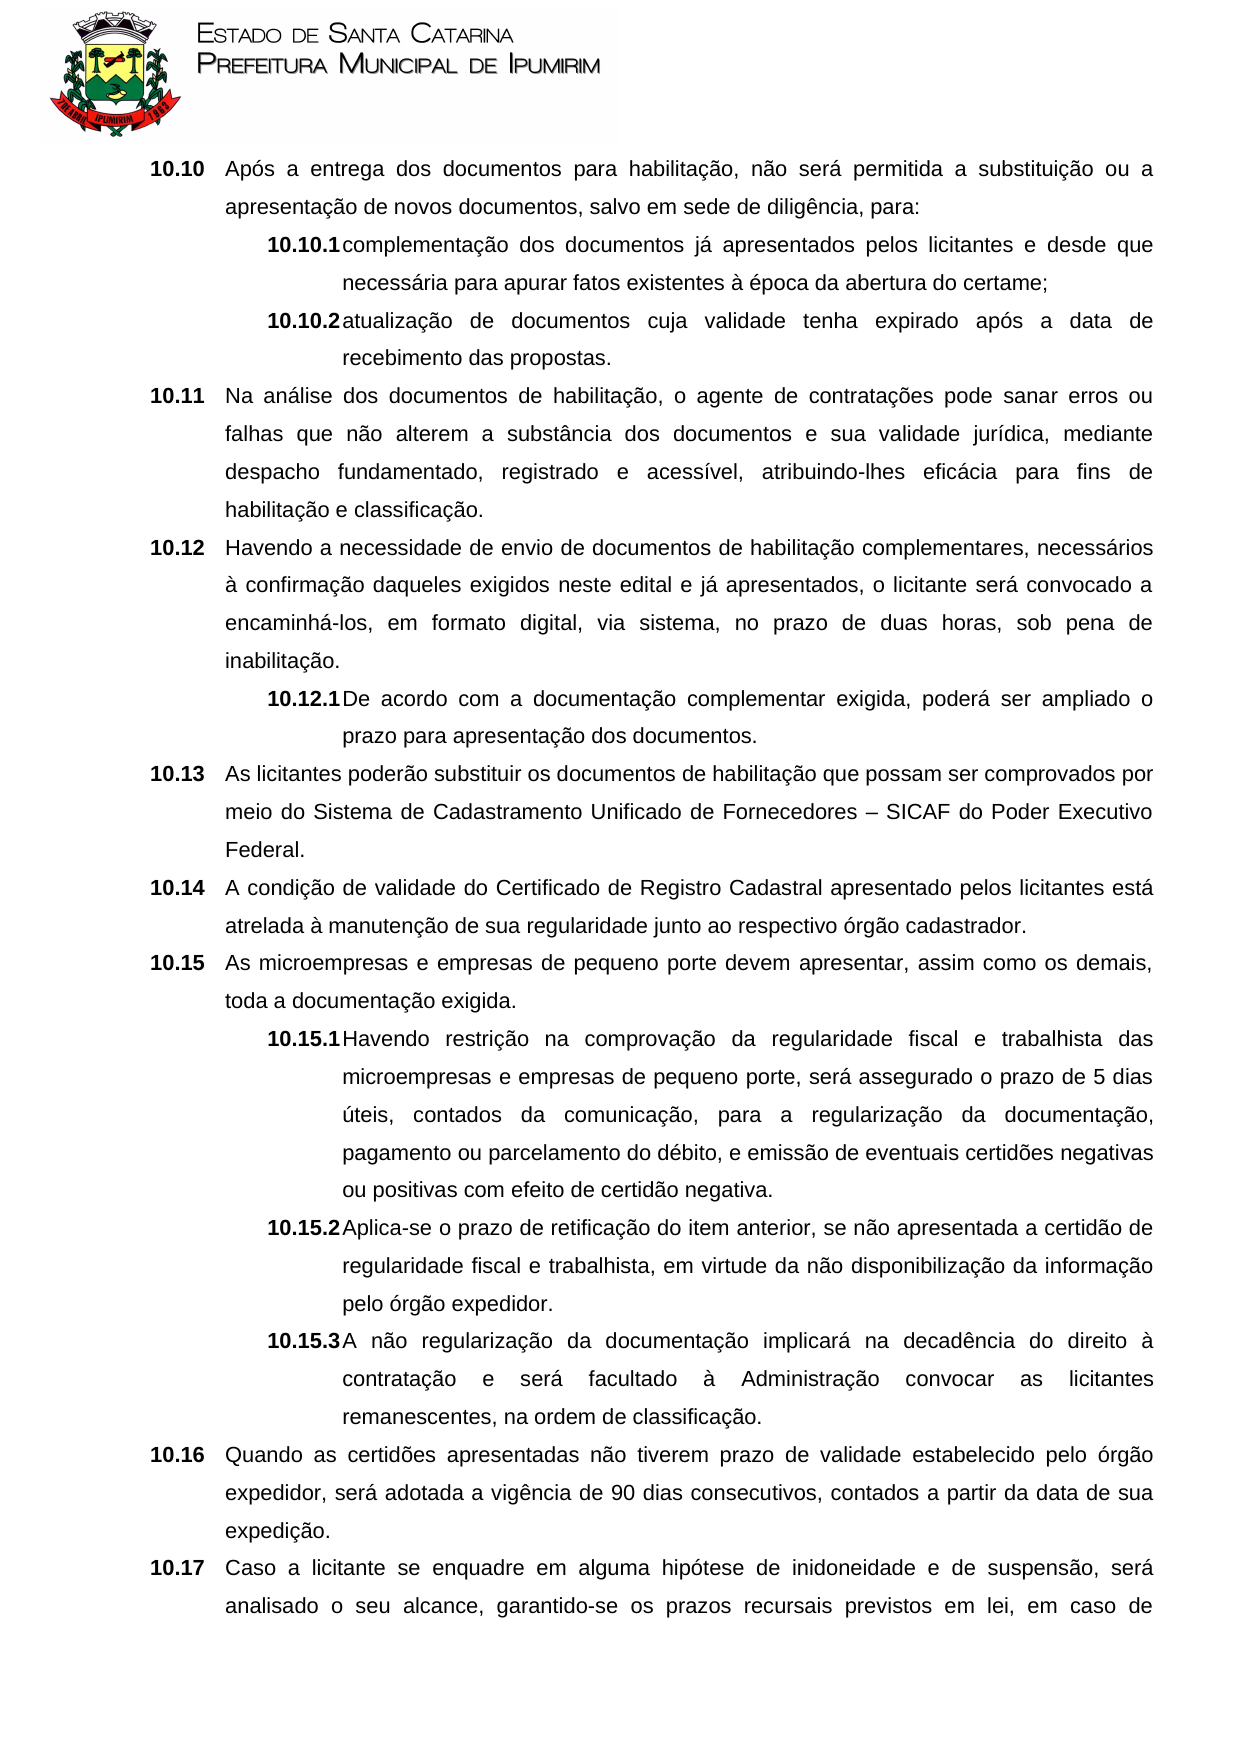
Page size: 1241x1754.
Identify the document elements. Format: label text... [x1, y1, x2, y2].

list Após a entrega dos documentos para habilitação, não será permitida a substituição ou a apresentação de novos documentos, salvo em sede de diligência, para: [150, 156, 1155, 219]
list As microempresas e empresas de pequeno porte devem apresentar, assim como os demais, toda a documentação exigida. [150, 950, 1155, 1013]
list Havendo a necessidade de envio de documentos de habilitação complementares, necessários à confirmação daqueles exigidos neste edital e já apresentados, o licitante será convocado a encaminhá-los, em formato digital, via sistema, no prazo de duas horas, sob pena de inabilitação. [150, 534, 1155, 673]
list atualização de documentos cuja validade tenha expirado após a data de recebimento das propostas. [267, 307, 1155, 371]
list Aplica-se o prazo de retificação do item anterior, se não apresentada a certidão de regularidade fiscal e trabalhista, em virtude da não disponibilização da informação pelo órgão expedidor. [267, 1215, 1155, 1316]
list complementação dos documentos já apresentados pelos licitantes e desde que necessária para apurar fatos existentes à época da abertura do certame; [267, 232, 1155, 295]
list A condição de validade do Certificado de Registro Cadastral apresentado pelos licitantes está atrelada à manutenção de sua regularidade junto ao respectivo órgão cadastrador. [150, 875, 1155, 938]
list A não regularização da documentação implicará na decadência do direito à contratação e será facultado à Administração convocar as licitantes remanescentes, na ordem de classificação. [267, 1328, 1155, 1429]
list Na análise dos documentos de habilitação, o agente de contratações pode sanar erros ou falhas que não alterem a substância dos documentos e sua validade jurídica, mediante despacho fundamentado, registrado e acessível, atribuindo-lhes eficácia para fins de habilitação e classificação. [150, 383, 1155, 522]
list As licitantes poderão substituir os documentos de habilitação que possam ser comprovados por meio do Sistema de Cadastramento Unificado de Fornecedores – SICAF do Poder Executivo Federal. [150, 761, 1155, 862]
list Havendo restrição na comprovação da regularidade fiscal e trabalhista das microempresas e empresas de pequeno porte, será assegurado o prazo de 5 dias úteis, contados da comunicação, para a regularização da documentação, pagamento ou parcelamento do débito, e emissão de eventuais certidões negativas ou positivas com efeito de certidão negativa. [267, 1026, 1155, 1202]
list Quando as certidões apresentadas não tiverem prazo de validade estabelecido pelo órgão expedidor, será adotada a vigência de 90 dias consecutivos, contados a partir da data de sua expedição. [150, 1442, 1155, 1543]
list De acordo com a documentação complementar exigida, poderá ser ampliado o prazo para apresentação dos documentos. [267, 686, 1155, 749]
picture [41, 7, 620, 143]
